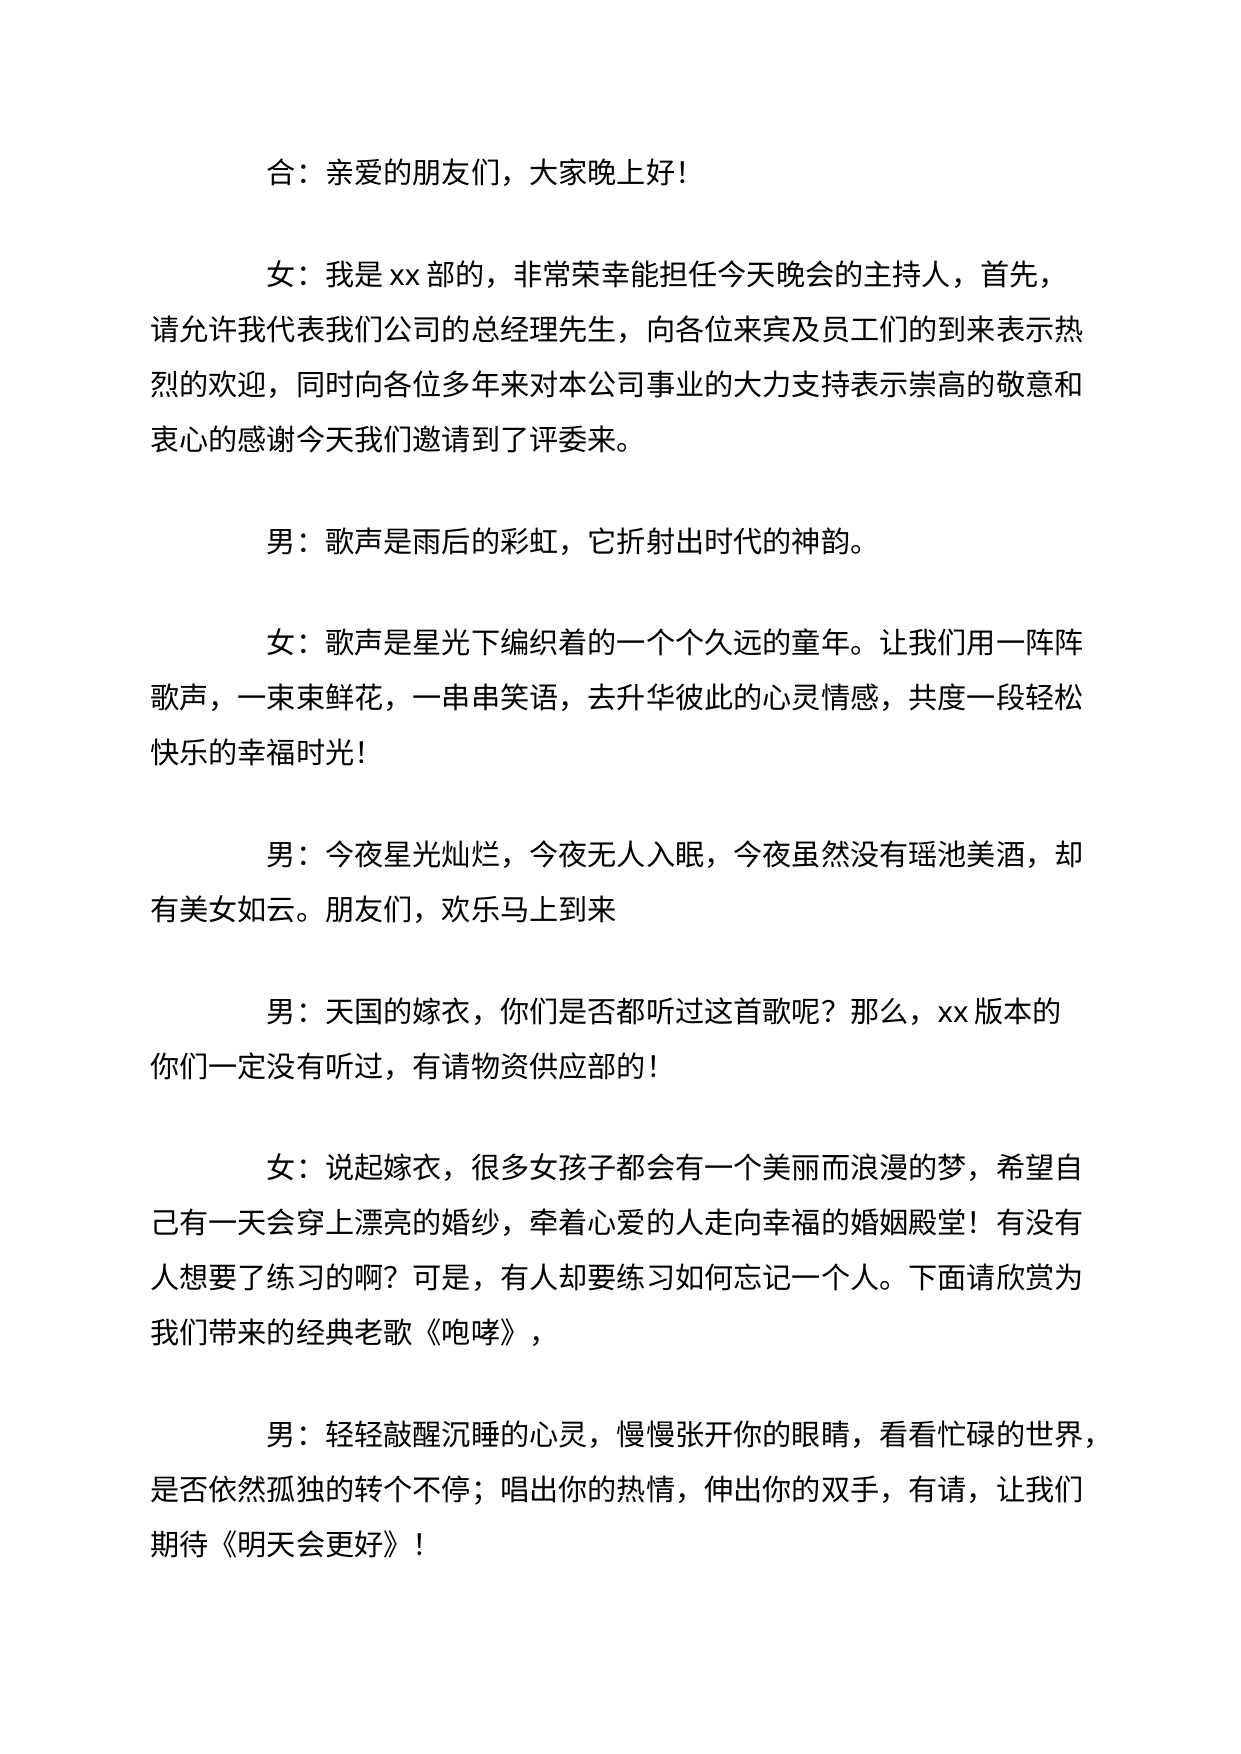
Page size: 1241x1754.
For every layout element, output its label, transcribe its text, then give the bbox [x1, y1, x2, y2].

text 女：说起嫁衣，很多女孩子都会有一个美丽而浪漫的梦，希望自己有一天会穿上漂亮的婚纱，牵着心爱的人走向幸福的婚姻殿堂！有没有人想要了练习的啊？可是，有人却要练习如何忘记一个人。下面请欣赏为我们带来的经典老歌《咆哮》， [150, 1145, 1090, 1352]
text 女：我是xx部的，非常荣幸能担任今天晚会的主持人，首先，请允许我代表我们公司的总经理先生，向各位来宾及员工们的到来表示热烈的欢迎，同时向各位多年来对本公司事业的大力支持表示崇高的敬意和衷心的感谢今天我们邀请到了评委来。 [150, 252, 1090, 459]
text 男：轻轻敲醒沉睡的心灵，慢慢张开你的眼睛，看看忙碌的世界，是否依然孤独的转个不停；唱出你的热情，伸出你的双手，有请，让我们期待《明天会更好》！ [150, 1412, 1090, 1564]
text 合：亲爱的朋友们，大家晚上好！ [150, 150, 1090, 192]
text 男：天国的嫁衣，你们是否都听过这首歌呢？那么，xx版本的你们一定没有听过，有请物资供应部的！ [150, 988, 1090, 1086]
text 男：歌声是雨后的彩虹，它折射出时代的神韵。 [150, 518, 1090, 561]
text 女：歌声是星光下编织着的一个个久远的童年。让我们用一阵阵歌声，一束束鲜花，一串串笑语，去升华彼此的心灵情感，共度一段轻松快乐的幸福时光！ [150, 620, 1090, 772]
text 男：今夜星光灿烂，今夜无人入眠，今夜虽然没有瑶池美酒，却有美女如云。朋友们，欢乐马上到来 [150, 832, 1090, 929]
